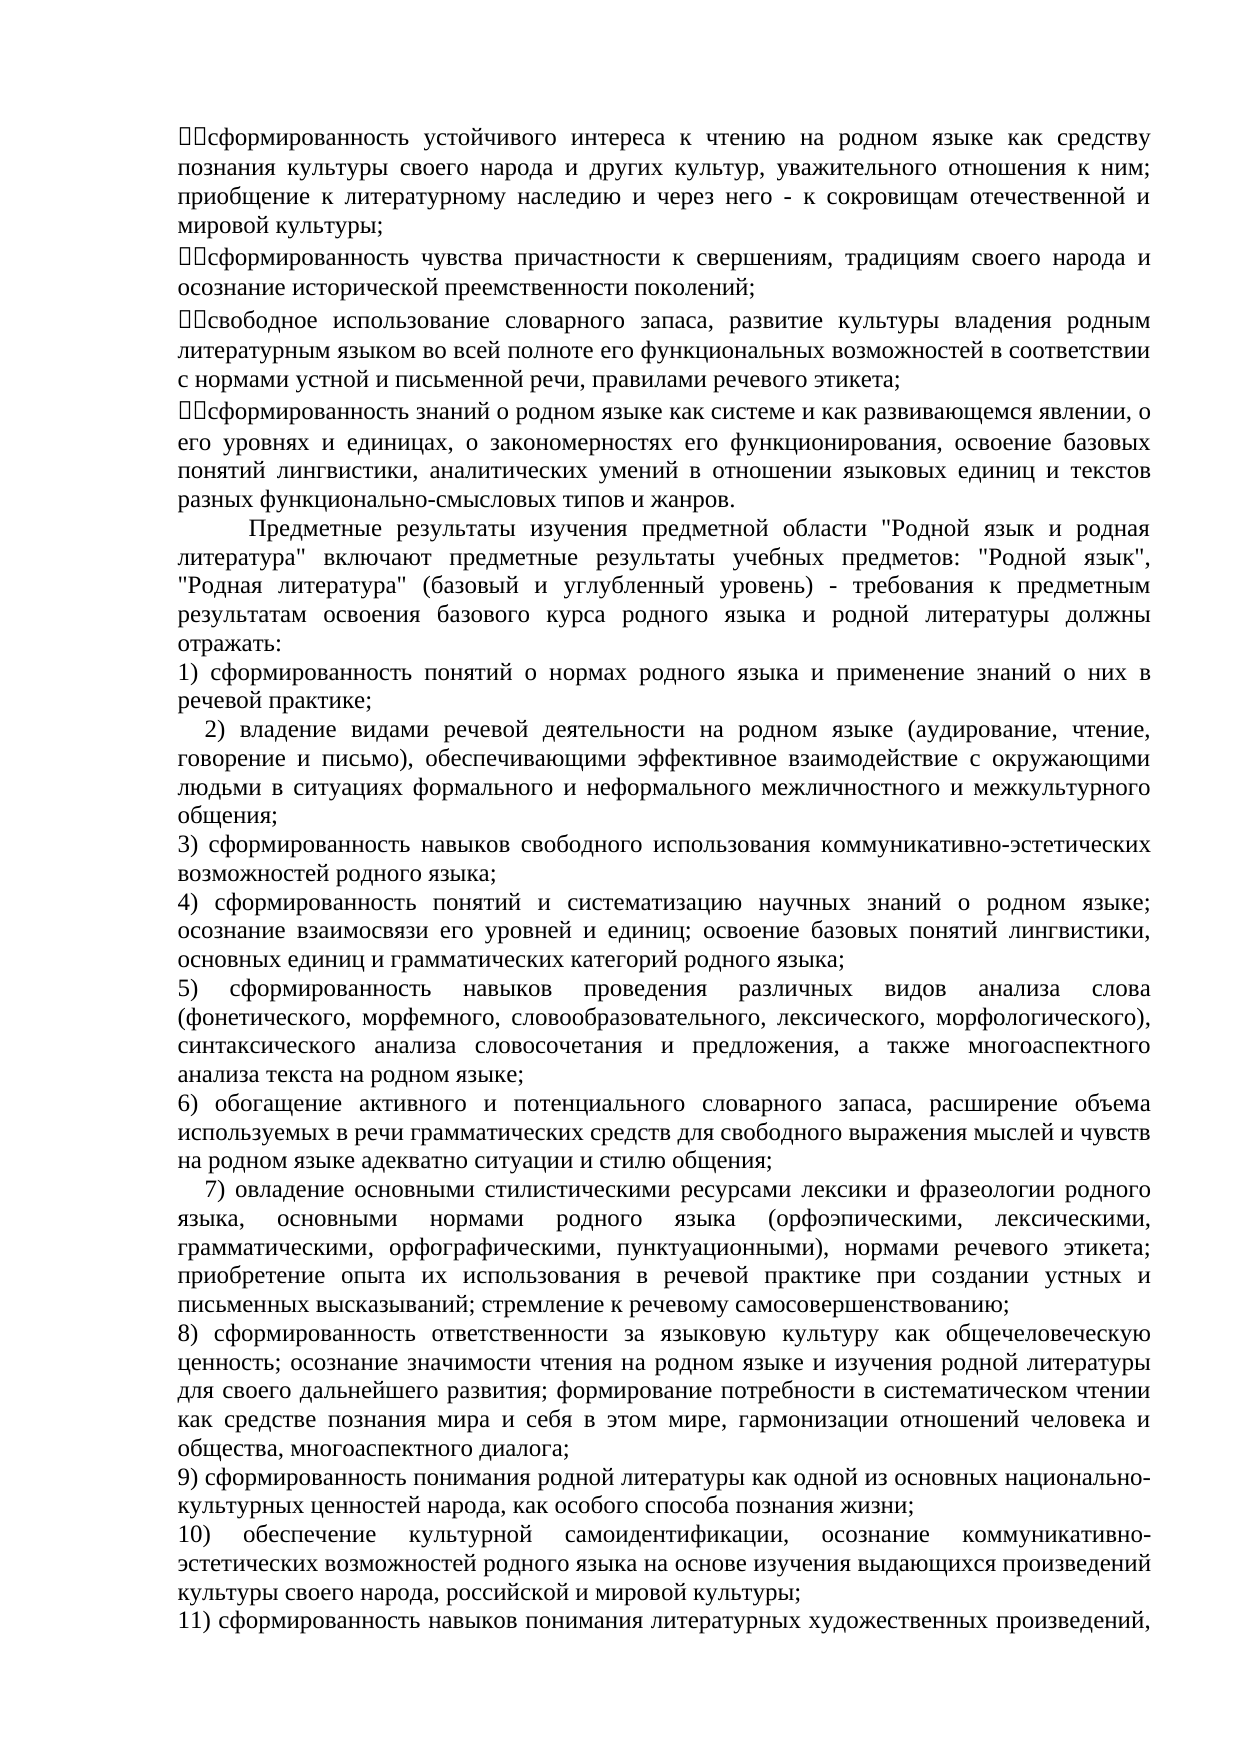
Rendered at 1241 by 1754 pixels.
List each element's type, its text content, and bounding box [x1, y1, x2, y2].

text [177, 1606, 1152, 1634]
text 3) сформированность навыков свободного использования коммуникативно-эстетических возможностей родного языка; [177, 829, 1152, 887]
text сформированность чувства причастности к свершениям, традициям своего народа и осознание исторической преемственности поколений; [177, 238, 1152, 301]
text 9) сформированность понимания родной литературы как одной из основных национально-культурных ценностей народа, как особого способа познания жизни; [177, 1462, 1152, 1519]
text сформированность устойчивого интереса к чтению на родном языке как средству познания культуры своего народа и других культур, уважительного отношения к ним; приобщение к литературному наследию и через него - к сокровищам отечественной и мировой культуры; [177, 118, 1152, 238]
text 1) сформированность понятий о нормах родного языка и применение знаний о них в речевой практике; [177, 657, 1152, 714]
text 4) сформированность понятий и систематизацию научных знаний о родном языке; осознание взаимосвязи его уровней и единиц; освоение базовых понятий лингвистики, основных единиц и грамматических категорий родного языка; [177, 887, 1152, 973]
text 7) овладение основными стилистическими ресурсами лексики и фразеологии родного языка, основными нормами родного языка (орфоэпическими, лексическими, грамматическими, орфографическими, пунктуационными), нормами речевого этикета; приобретение опыта их использования в речевой практике при создании устных и письменных высказываний; стремление к речевому самосовершенствованию; [177, 1174, 1152, 1318]
text 8) сформированность ответственности за языковую культуру как общечеловеческую ценность; осознание значимости чтения на родном языке и изучения родной литературы для своего дальнейшего развития; формирование потребности в систематическом чтении как средстве познания мира и себя в этом мире, гармонизации отношений человека и общества, многоаспектного диалога; [177, 1318, 1152, 1462]
text свободное использование словарного запаса, развитие культуры владения родным литературным языком во всей полноте его функциональных возможностей в соответствии с нормами устной и письменной речи, правилами речевого этикета; [177, 301, 1152, 393]
text Предметные результаты изучения предметной области "Родной язык и родная литература" включают предметные результаты учебных предметов: "Родной язык", "Родная литература" (базовый и углубленный уровень) - требования к предметным результатам освоения базового курса родного языка и родной литературы должны отражать: [177, 513, 1152, 657]
text 5) сформированность навыков проведения различных видов анализа слова (фонетического, морфемного, словообразовательного, лексического, морфологического), синтаксического анализа словосочетания и предложения, а также многоаспектного анализа текста на родном языке; [177, 973, 1152, 1088]
text 6) обогащение активного и потенциального словарного запаса, расширение объема используемых в речи грамматических средств для свободного выражения мыслей и чувств на родном языке адекватно ситуации и стилю общения; [177, 1088, 1152, 1174]
text сформированность знаний о родном языке как системе и как развивающемся явлении, о его уровнях и единицах, о закономерностях его функционирования, освоение базовых понятий лингвистики, аналитических умений в отношении языковых единиц и текстов разных функционально-смысловых типов и жанров. [177, 393, 1152, 513]
text 2) владение видами речевой деятельности на родном языке (аудирование, чтение, говорение и письмо), обеспечивающими эффективное взаимодействие с окружающими людьми в ситуациях формального и неформального межличностного и межкультурного общения; [177, 714, 1152, 829]
text 10) обеспечение культурной самоидентификации, осознание коммуникативно-эстетических возможностей родного языка на основе изучения выдающихся произведений культуры своего народа, российской и мировой культуры; [177, 1519, 1152, 1606]
